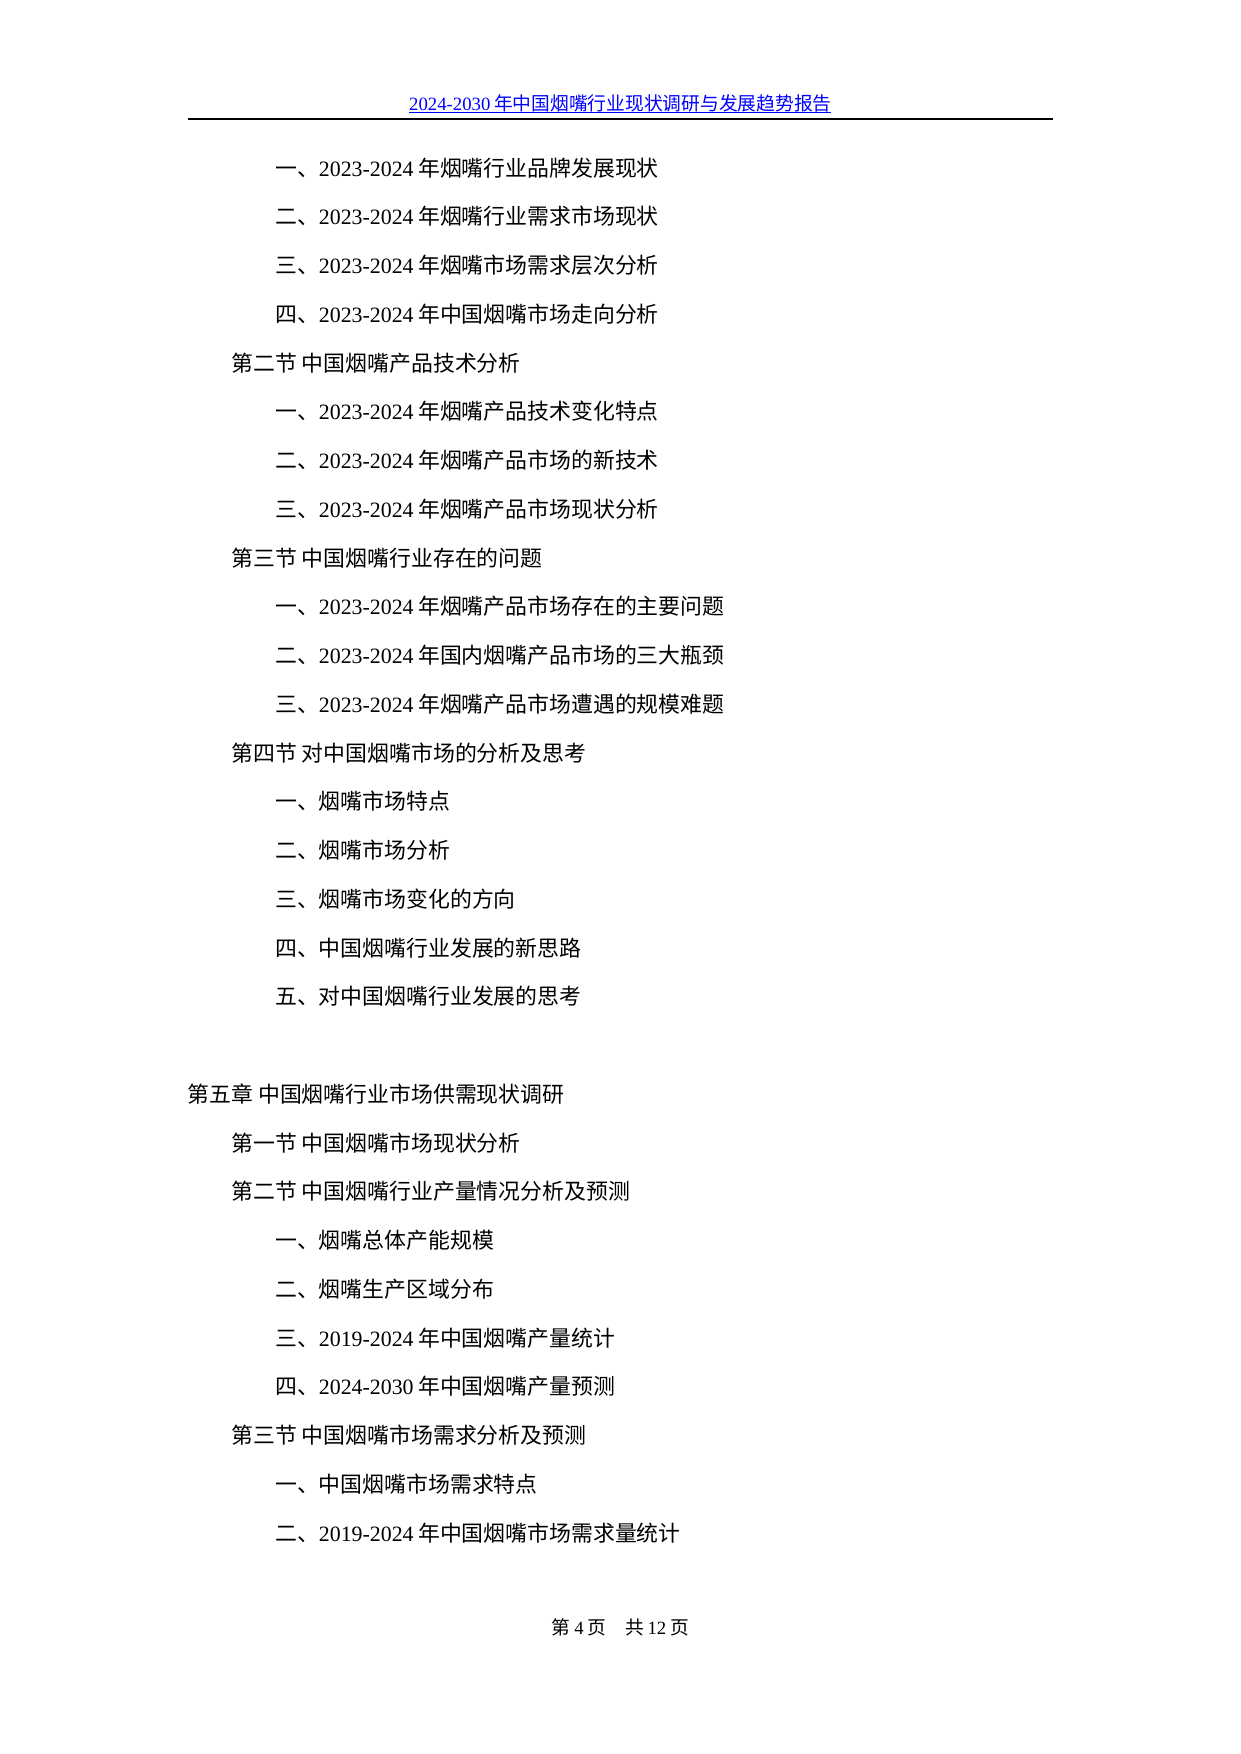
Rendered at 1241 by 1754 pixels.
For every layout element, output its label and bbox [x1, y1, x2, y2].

text [187, 150, 1053, 1548]
